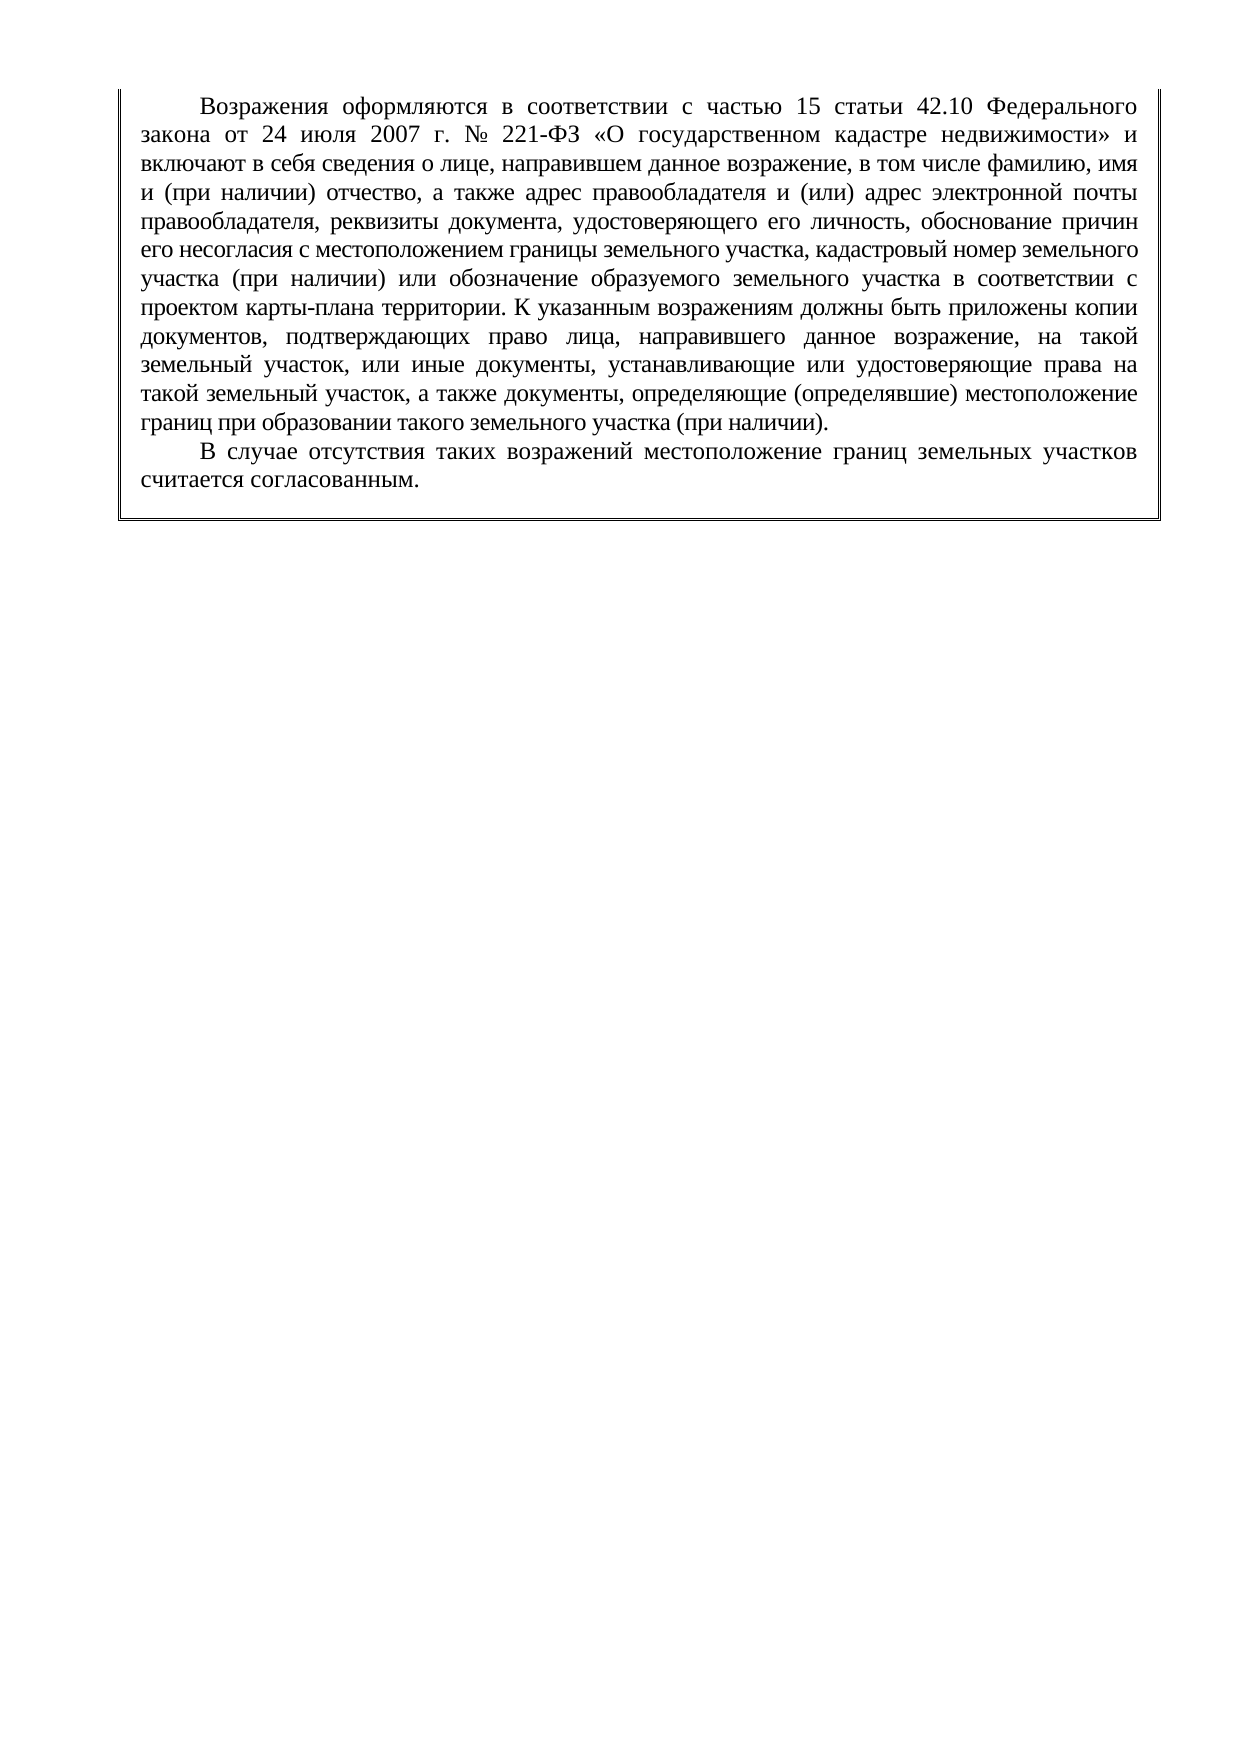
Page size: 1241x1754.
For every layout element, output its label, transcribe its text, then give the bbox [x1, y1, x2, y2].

table_cell Возражения оформляются в соответствии с частью 15 статьи 42.10 Федерального закона от 24 июля 2007 г. № 221-ФЗ «О государственном кадастре недвижимости» и включают в себя сведения о лице, направившем данное возражение, в том числе фамилию, имя и (при наличии) отчество, а также адрес правообладателя и (или) адрес электронной почты правообладателя, реквизиты документа, удостоверяющего его личность, обоснование причин его несогласия с местоположением границы земельного участка, кадастровый номер земельного участка (при наличии) или обозначение образуемого земельного участка в соответствии с проектом карты-плана территории. К указанным возражениям должны быть приложены копии документов, подтверждающих право лица, направившего данное возражение, на такой земельный участок, или иные документы, устанавливающие или удостоверяющие права на такой земельный участок, а также документы, определяющие (определявшие) местоположение границ при образовании такого земельного участка (при наличии). [121, 89, 1158, 436]
table_cell В случае отсутствия таких возражений местоположение границ земельных участков считается согласованным. [121, 436, 1158, 518]
